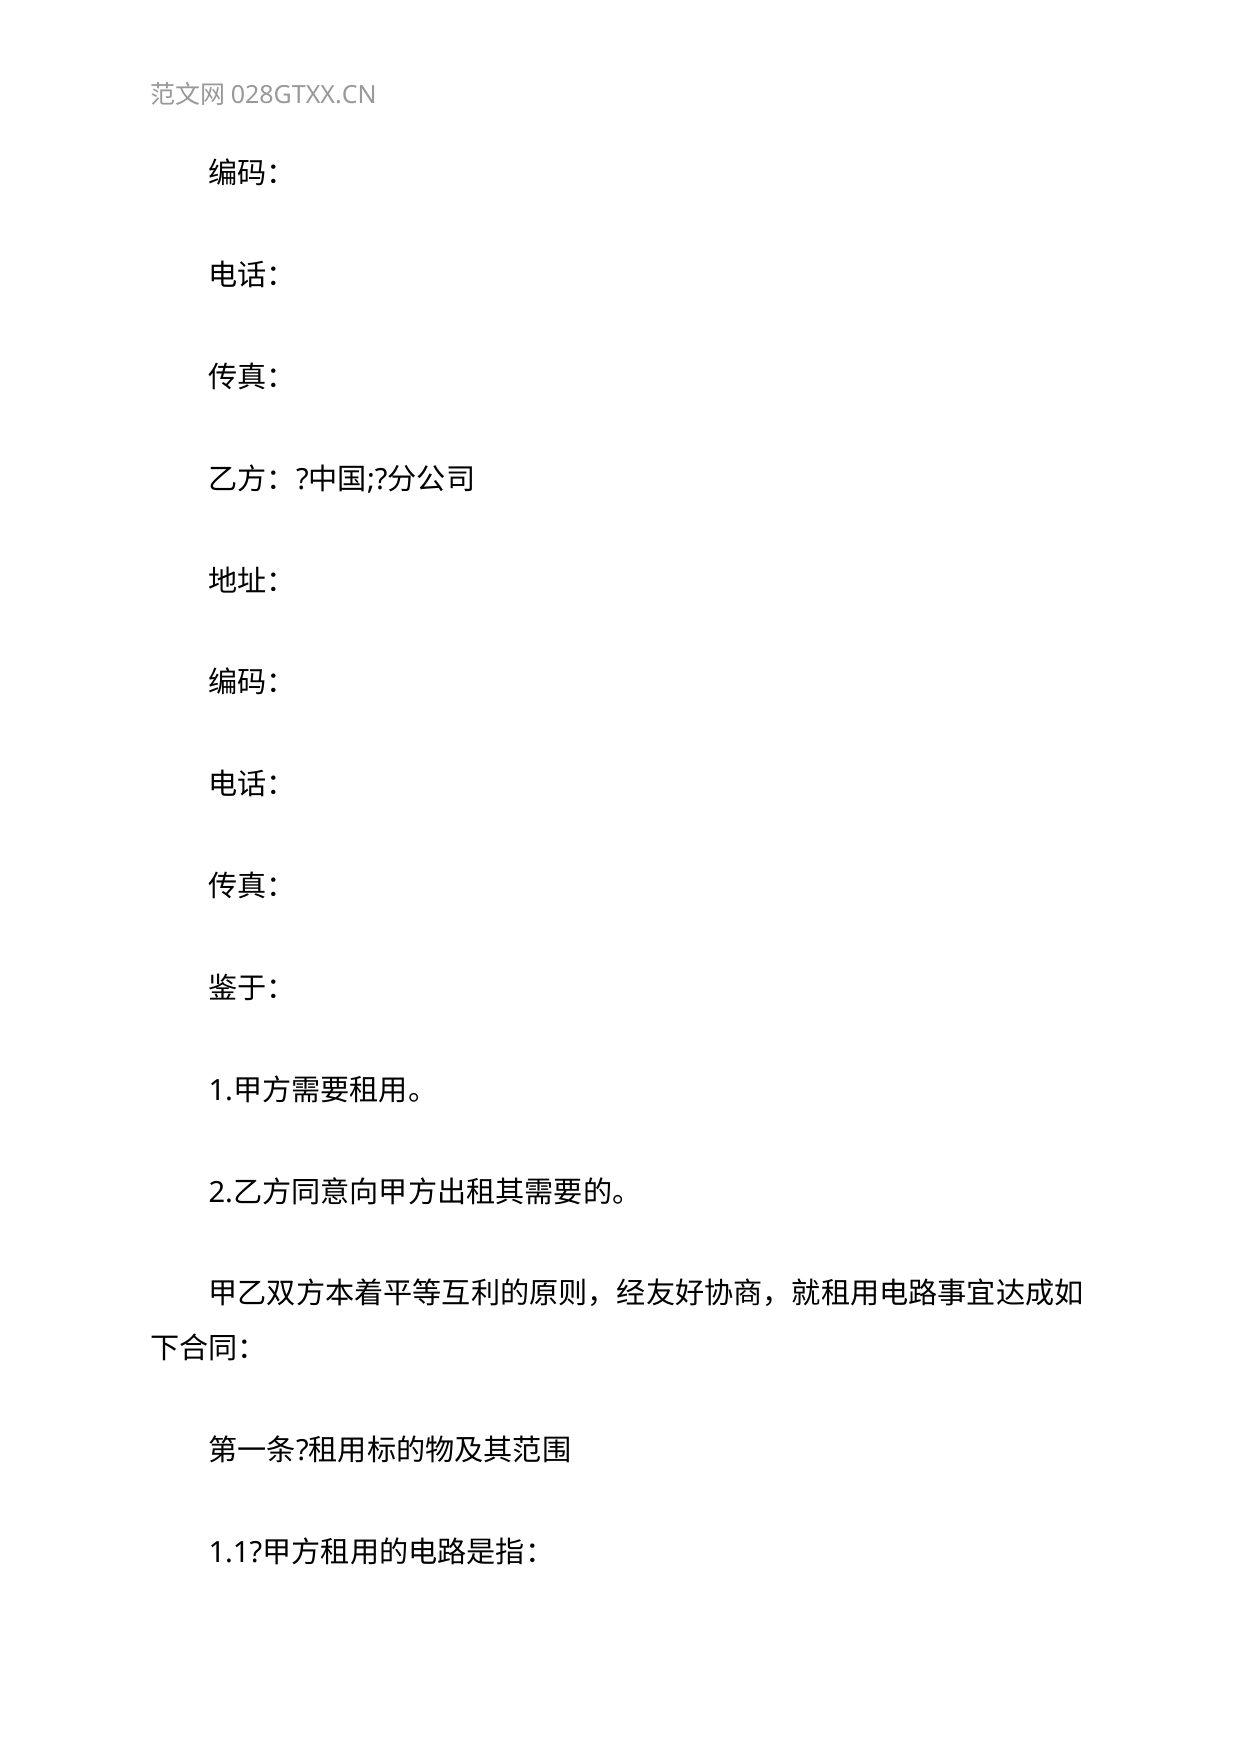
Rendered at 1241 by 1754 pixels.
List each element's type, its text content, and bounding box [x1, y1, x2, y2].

text 传真： [150, 353, 1090, 396]
text 编码： [150, 659, 1090, 701]
text 地址： [150, 557, 1090, 599]
text 电话： [150, 761, 1090, 803]
text 传真： [150, 863, 1090, 905]
text 鉴于： [150, 964, 1090, 1007]
text 电话： [150, 252, 1090, 294]
text 1.甲方需要租用。 [150, 1066, 1090, 1108]
text 2.乙方同意向甲方出租其需要的。 [150, 1168, 1090, 1211]
text 乙方：?中国;?分公司 [150, 455, 1090, 498]
text 编码： [150, 150, 1090, 192]
text 第一条?租用标的物及其范围 [150, 1427, 1090, 1469]
text 甲乙双方本着平等互利的原则，经友好协商，就租用电路事宜达成如下合同： [150, 1270, 1090, 1367]
text 1.1?甲方租用的电路是指： [150, 1529, 1090, 1571]
